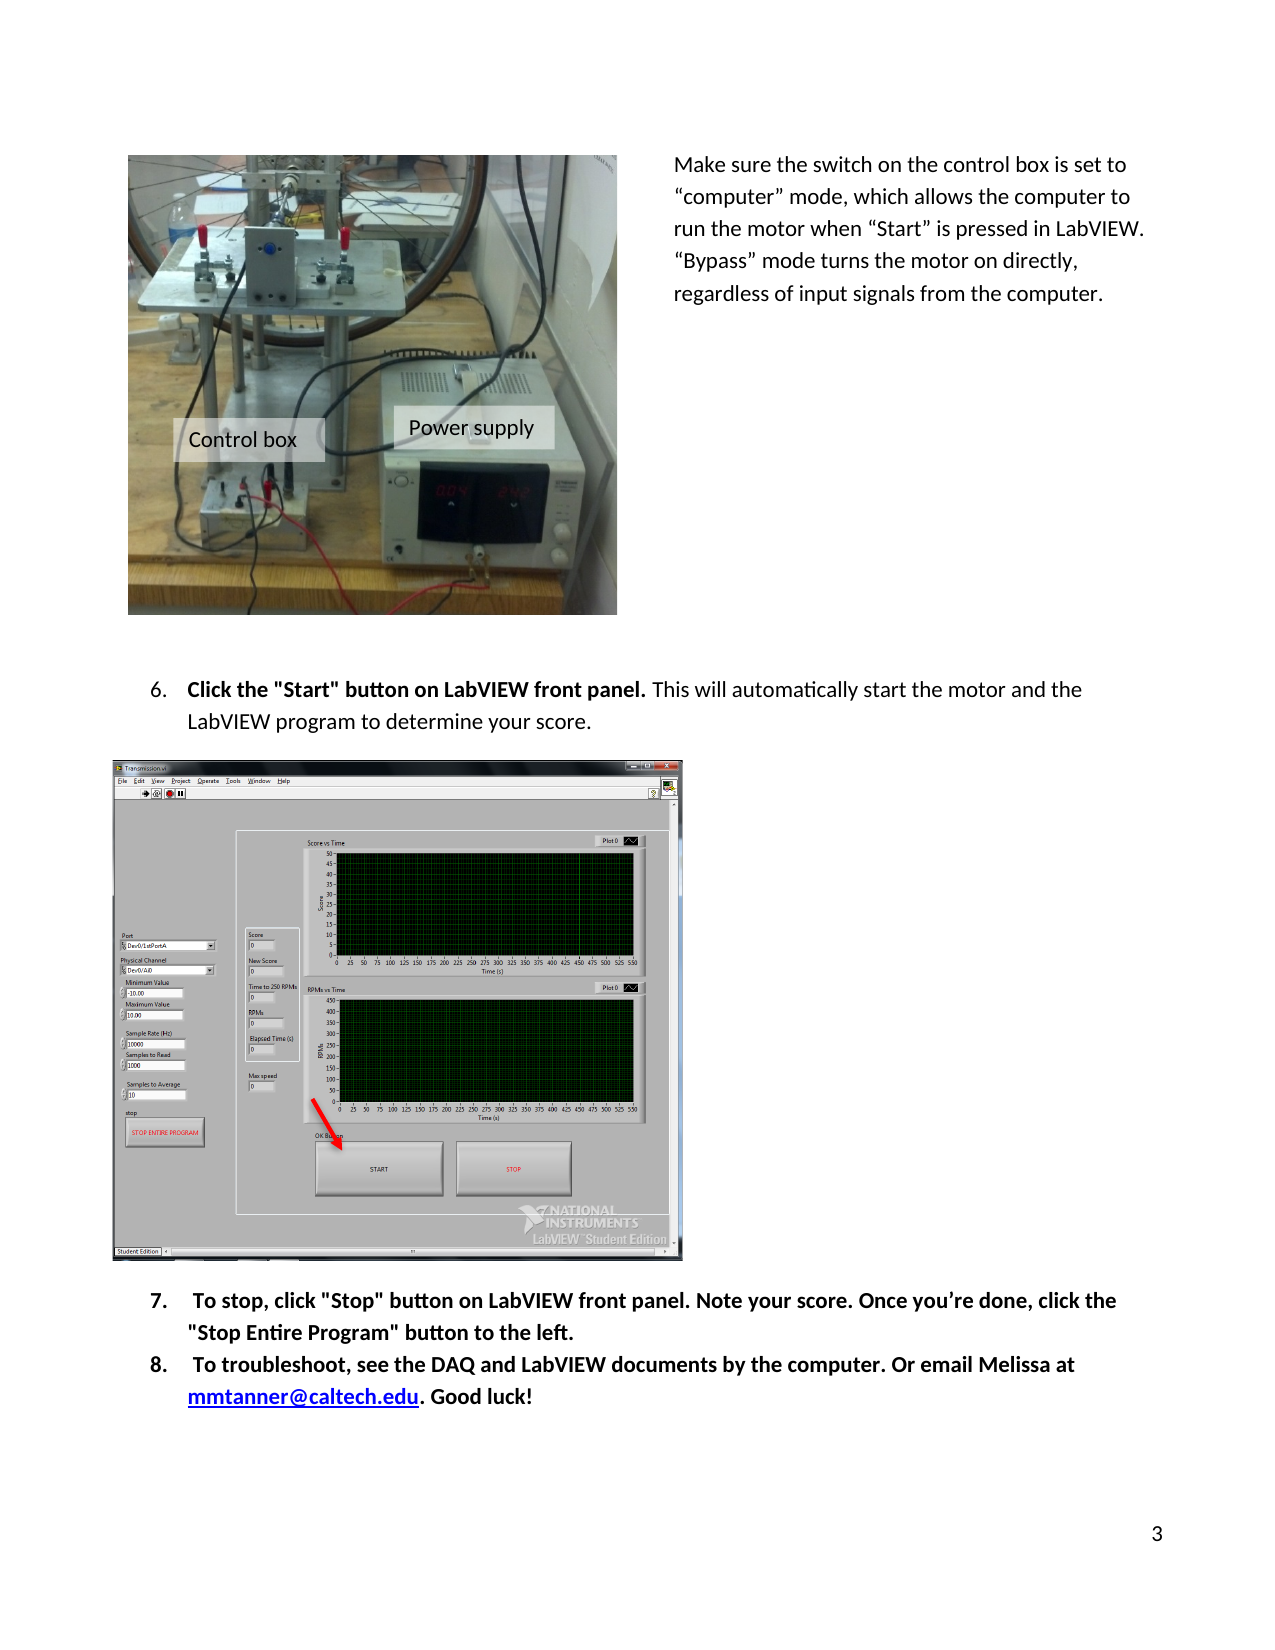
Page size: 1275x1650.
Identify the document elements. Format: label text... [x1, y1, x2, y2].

picture [128, 155, 618, 615]
text Make sure the switch on the control box is set to “computer” mode, which allows the computer to run the motor when “Start” is pressed in LabVIEW. “Bypass” mode turns the motor on directly, regardless of input signals from the computer. [150, 150, 1162, 307]
list To stop, click "Stop" button on LabVIEW front panel. Note your score. Once you’re done, click the "Stop Entire Program" button to the left. [150, 1286, 1162, 1346]
picture [112, 760, 683, 1261]
list To troubleshoot, see the DAQ and LabVIEW documents by the computer. Or email Melissa at mmtanner@caltech.edu. Good luck! [150, 1350, 1162, 1410]
list Click the "Start" button on LabVIEW front panel. This will automatically start the motor and the LabVIEW program to determine your score. [150, 675, 1162, 735]
